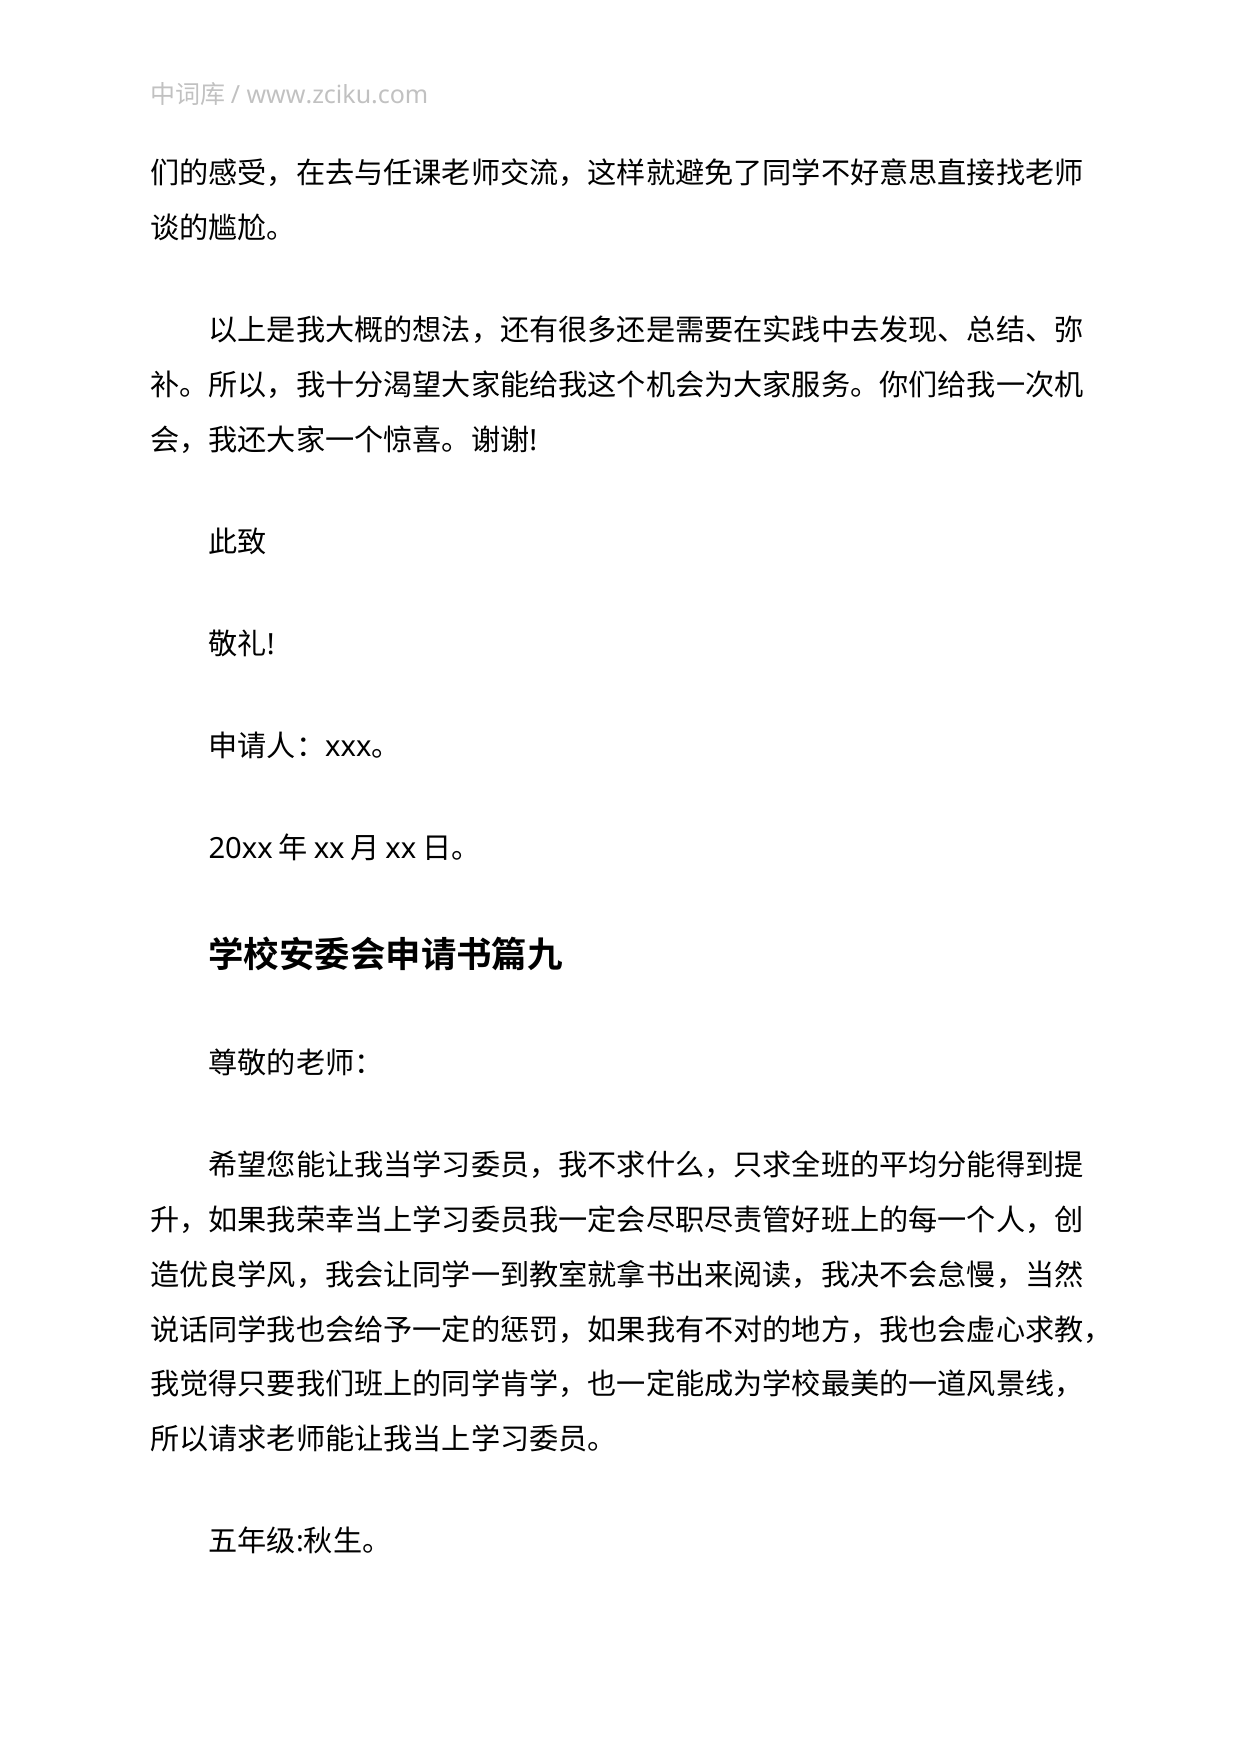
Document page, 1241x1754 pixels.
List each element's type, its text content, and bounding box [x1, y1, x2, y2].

text 以上是我大概的想法，还有很多还是需要在实践中去发现、总结、弥补。所以，我十分渴望大家能给我这个机会为大家服务。你们给我一次机会，我还大家一个惊喜。谢谢! [150, 307, 1090, 459]
text 敬礼! [150, 620, 1090, 663]
text 申请人：xxx。 [150, 722, 1090, 764]
text 五年级:秋生。 [150, 1518, 1090, 1560]
text 此致 [150, 518, 1090, 561]
text 尊敬的老师： [150, 1039, 1090, 1082]
text 希望您能让我当学习委员，我不求什么，只求全班的平均分能得到提升，如果我荣幸当上学习委员我一定会尽职尽责管好班上的每一个人，创造优良学风，我会让同学一到教室就拿书出来阅读，我决不会怠慢，当然说话同学我也会给予一定的惩罚，如果我有不对的地方，我也会虚心求教，我觉得只要我们班上的同学肯学，也一定能成为学校最美的一道风景线，所以请求老师能让我当上学习委员。 [150, 1141, 1090, 1458]
text 20xx年xx月xx日。 [150, 824, 1090, 867]
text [150, 150, 1090, 247]
text 学校安委会申请书篇九 [150, 926, 1090, 977]
